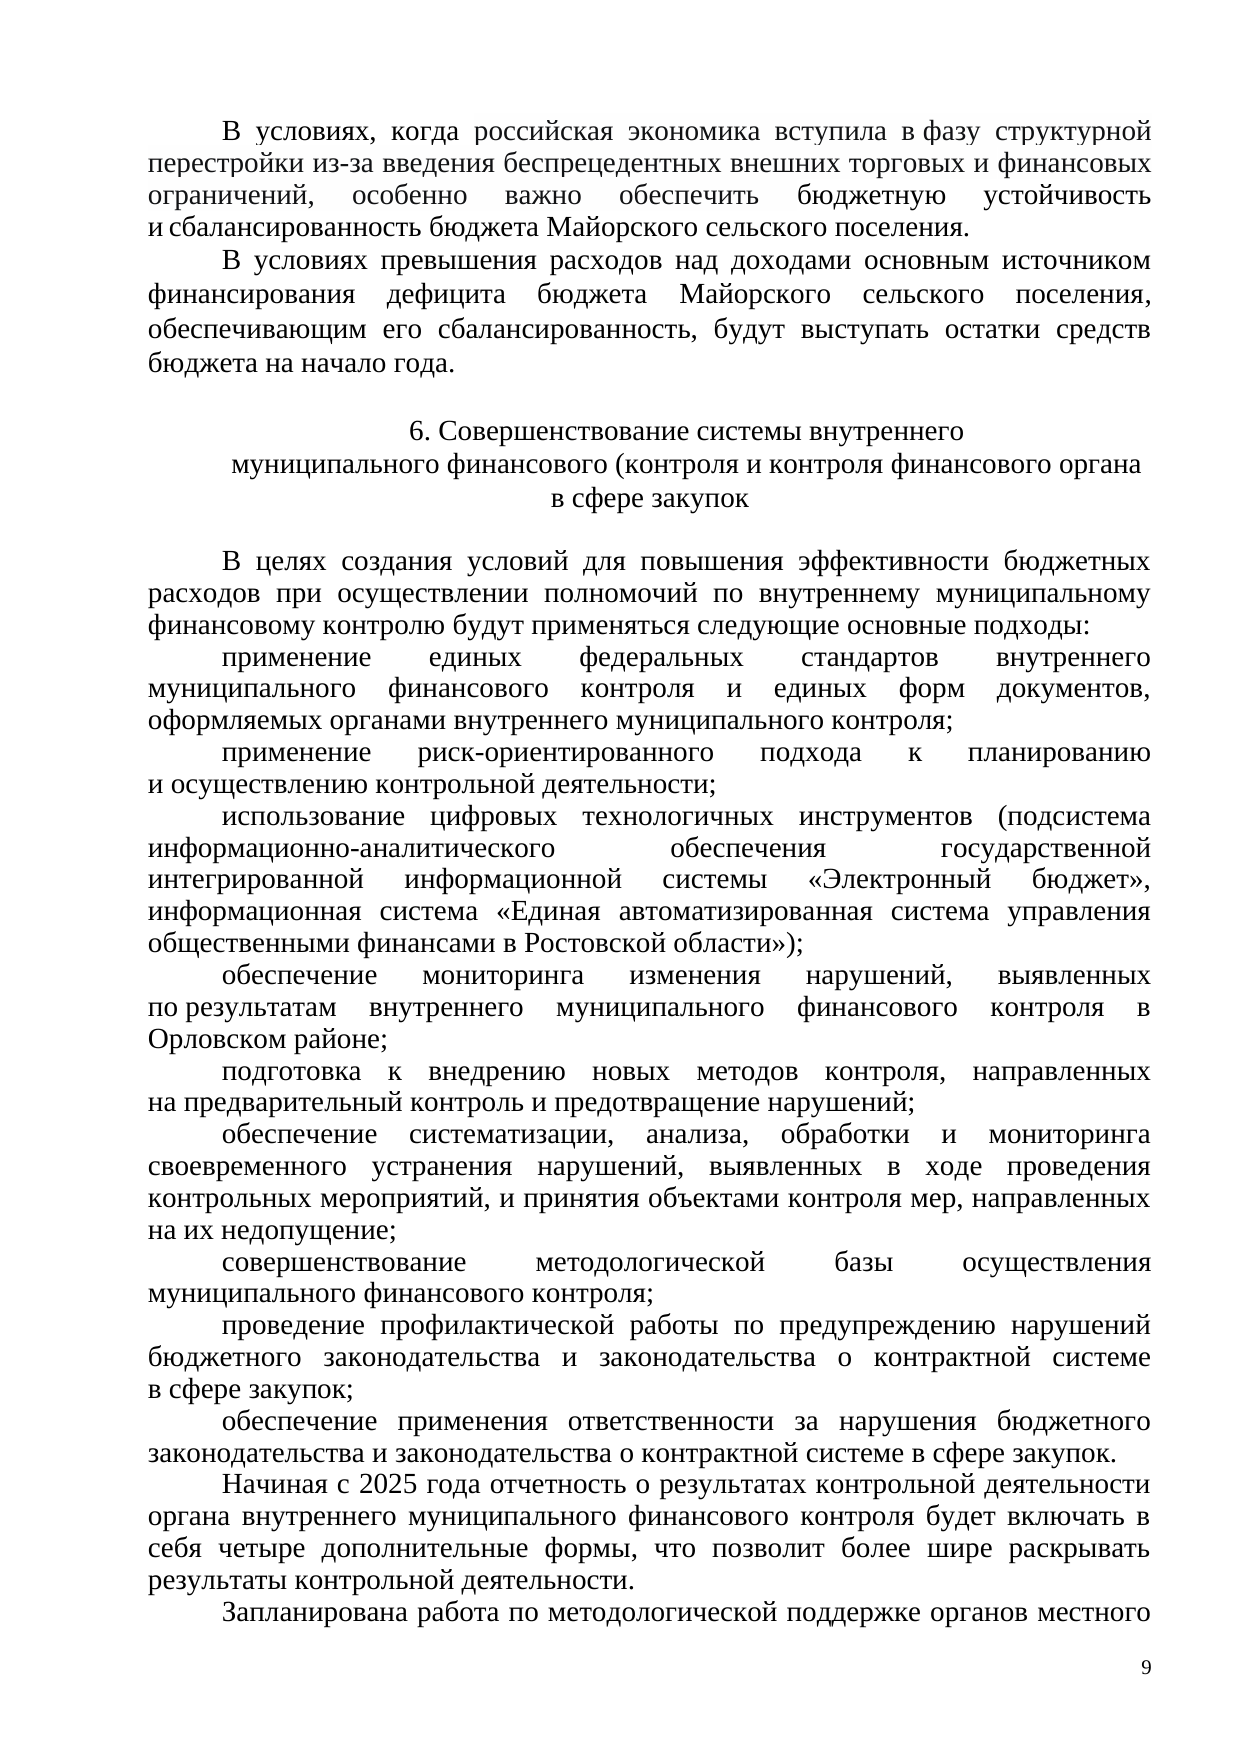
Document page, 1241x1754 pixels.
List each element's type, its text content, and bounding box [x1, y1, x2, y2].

text обеспечение систематизации, анализа, обработки и мониторинга своевременного устранения нарушений, выявленных в ходе проведения контрольных мероприятий, и принятия объектами контроля мер, направленных на их недопущение; [148, 1118, 1152, 1246]
text обеспечение применения ответственности за нарушения бюджетного законодательства и законодательства о контрактной системе в сфере закупок. [148, 1405, 1152, 1468]
text применение риск-ориентированного подхода к планированию и осуществлению контрольной деятельности; [148, 736, 1152, 800]
text В целях создания условий для повышения эффективности бюджетных расходов при осуществлении полномочий по внутреннему муниципальному финансовому контролю будут применяться следующие основные подходы: [148, 545, 1152, 641]
text подготовка к внедрению новых методов контроля, направленных на предварительный контроль и предотвращение нарушений; [148, 1054, 1152, 1118]
text проведение профилактической работы по предупреждению нарушений бюджетного законодательства и законодательства о контрактной системе в сфере закупок; [148, 1309, 1152, 1405]
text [148, 1596, 1152, 1627]
text муниципального финансового (контроля и контроля финансового органа в сфере закупок [148, 446, 1152, 513]
text обеспечение мониторинга изменения нарушений, выявленных по результатам внутреннего муниципального финансового контроля в Орловском районе; [148, 959, 1152, 1054]
text применение единых федеральных стандартов внутреннего муниципального финансового контроля и единых форм документов, оформляемых органами внутреннего муниципального контроля; [148, 641, 1152, 736]
text Начиная с 2025 года отчетность о результатах контрольной деятельности органа внутреннего муниципального финансового контроля будет включать в себя четыре дополнительные формы, что позволит более шире раскрывать результаты контрольной деятельности. [148, 1468, 1152, 1596]
text В условиях, когда российская экономика вступила в фазу структурной перестройки из-за введения беспрецедентных внешних торговых и финансовых ограничений, особенно важно обеспечить бюджетную устойчивость и сбалансированность бюджета Майорского сельского поселения. [148, 147, 1152, 242]
text совершенствование методологической базы осуществления муниципального финансового контроля; [148, 1246, 1152, 1309]
text 6. Совершенствование системы внутреннего [148, 413, 1152, 446]
text использование цифровых технологичных инструментов (подсистема информационно-аналитического обеспечения государственной интегрированной информационной системы «Электронный бюджет», информационная система «Единая автоматизированная система управления общественными финансами в Ростовской области»); [148, 800, 1152, 959]
text В условиях превышения расходов над доходами основным источником финансирования дефицита бюджета Майорского сельского поселения, обеспечивающим его сбалансированность, будут выступать остатки средств бюджета на начало года. [148, 242, 1152, 378]
